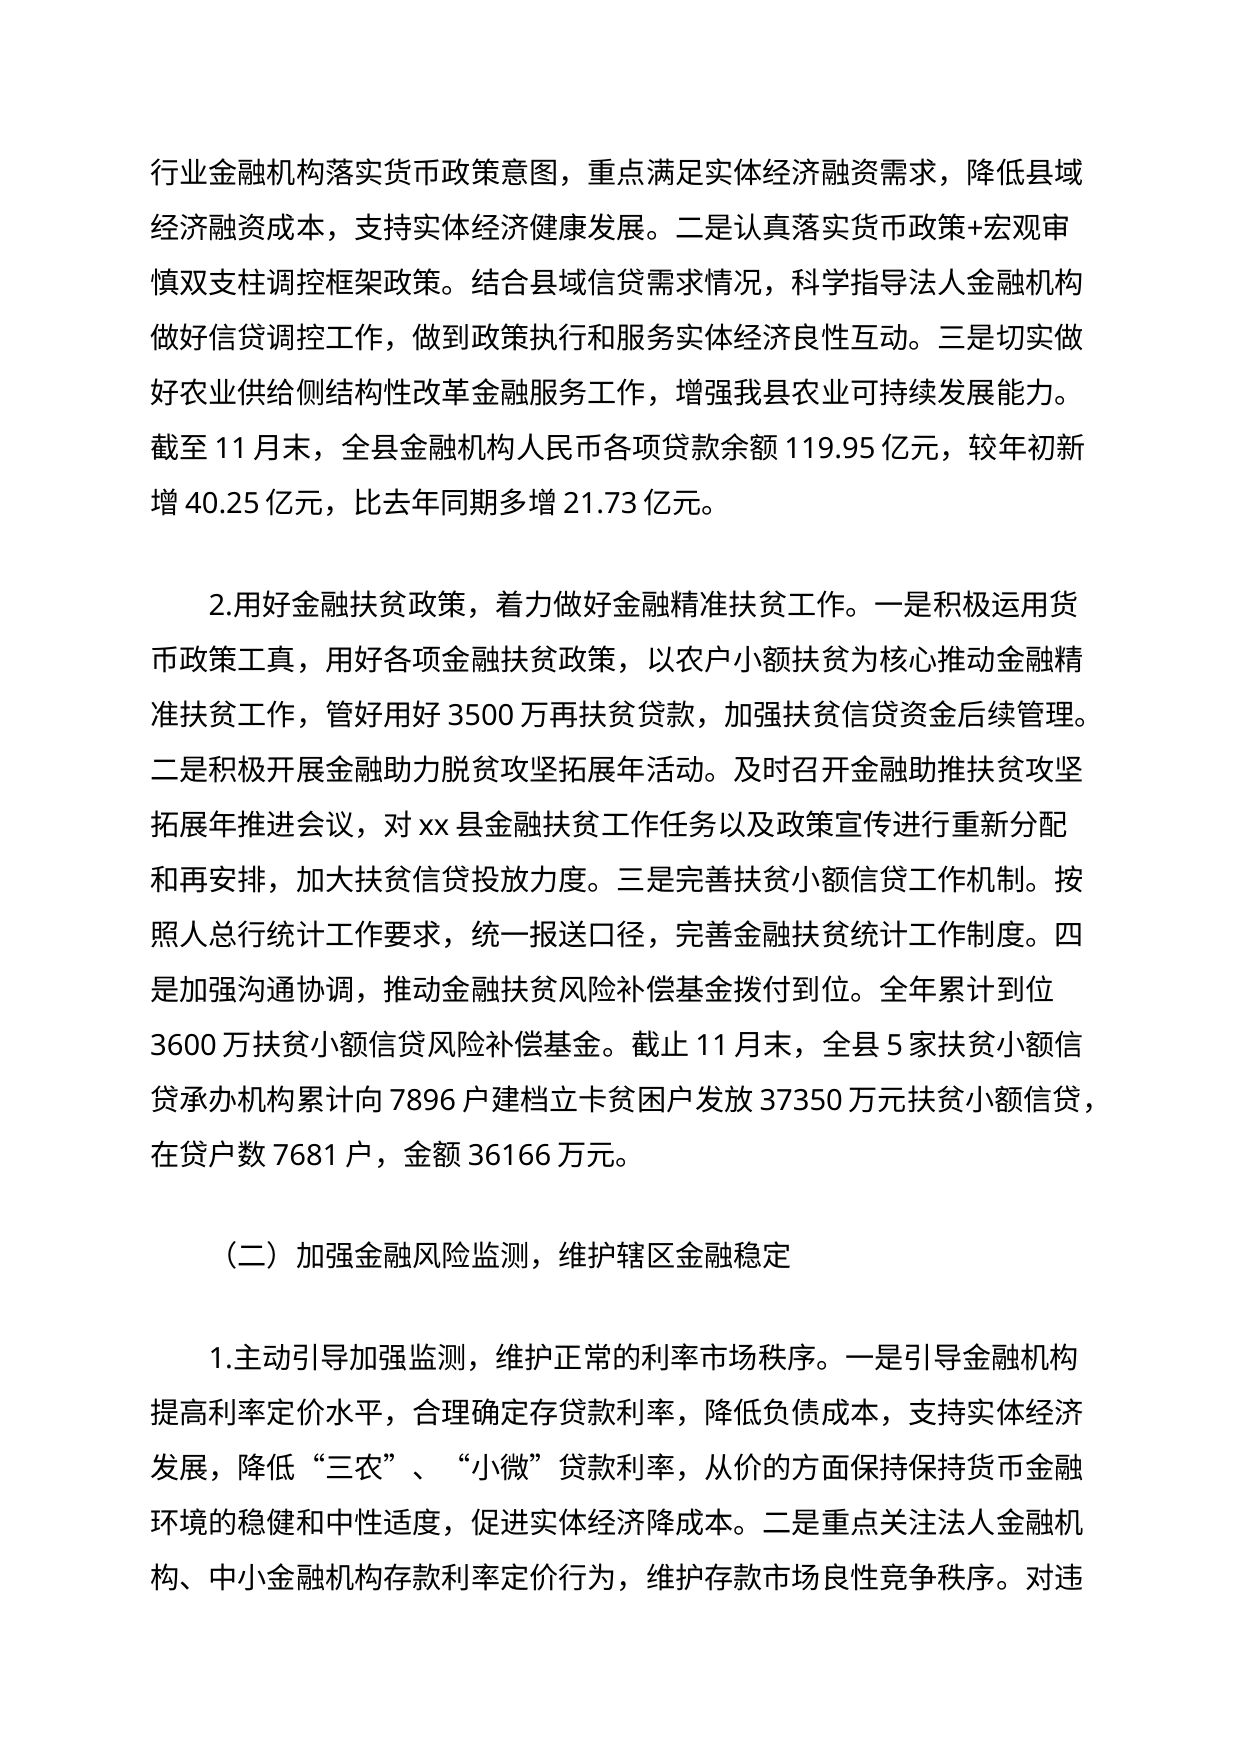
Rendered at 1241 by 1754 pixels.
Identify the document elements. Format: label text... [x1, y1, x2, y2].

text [150, 150, 1090, 522]
text （二）加强金融风险监测，维护辖区金融稳定 [150, 1233, 1090, 1275]
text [150, 1335, 1090, 1597]
text 2.用好金融扶贫政策，着力做好金融精准扶贫工作。一是积极运用货币政策工真，用好各项金融扶贫政策，以农户小额扶贫为核心推动金融精准扶贫工作，管好用好3500万再扶贫贷款，加强扶贫信贷资金后续管理。二是积极开展金融助力脱贫攻坚拓展年活动。及时召开金融助推扶贫攻坚拓展年推进会议，对xx县金融扶贫工作任务以及政策宣传进行重新分配和再安排，加大扶贫信贷投放力度。三是完善扶贫小额信贷工作机制。按照人总行统计工作要求，统一报送口径，完善金融扶贫统计工作制度。四是加强沟通协调，推动金融扶贫风险补偿基金拨付到位。全年累计到位3600万扶贫小额信贷风险补偿基金。截止11月末，全县5家扶贫小额信贷承办机构累计向7896户建档立卡贫困户发放37350万元扶贫小额信贷，在贷户数7681户，金额36166万元。 [150, 582, 1090, 1173]
